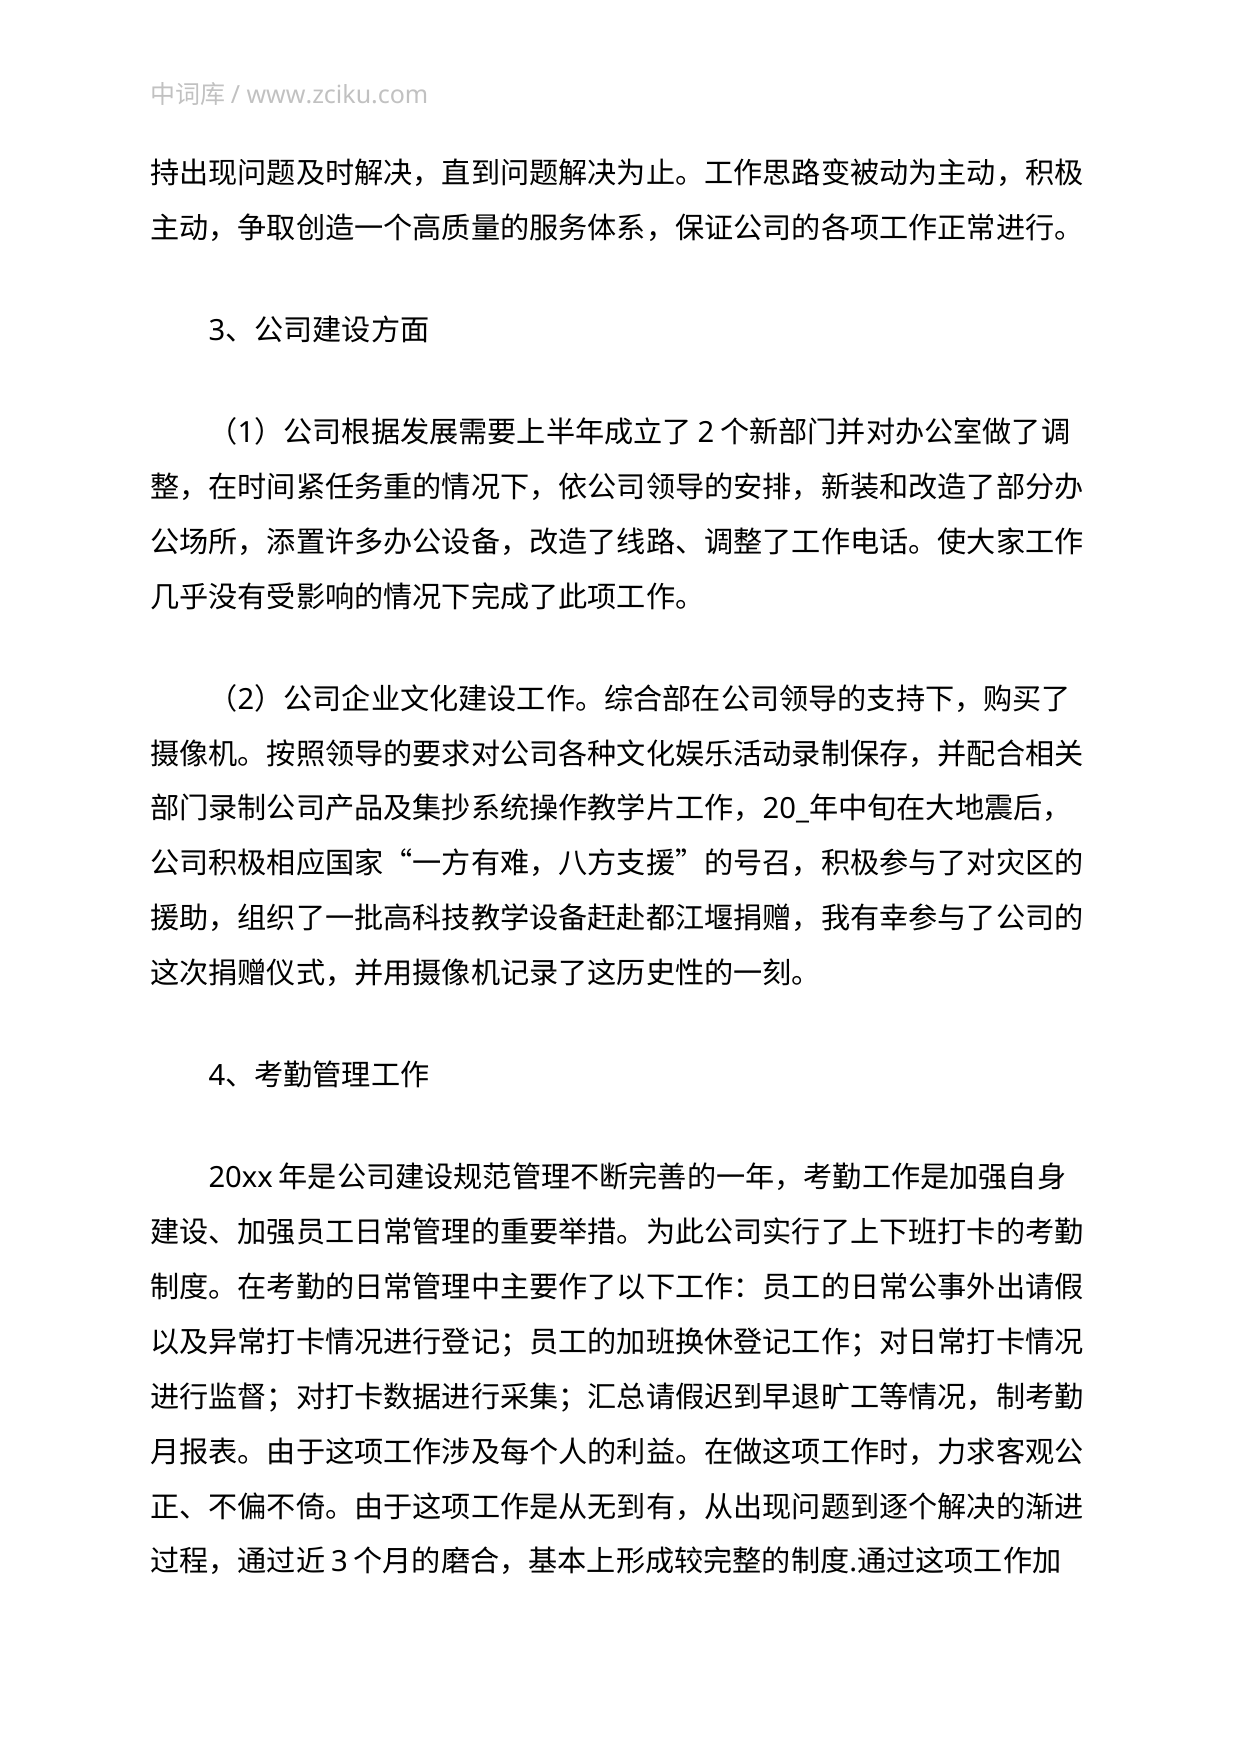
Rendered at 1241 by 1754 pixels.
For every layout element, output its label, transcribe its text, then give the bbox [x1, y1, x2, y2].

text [150, 150, 1090, 247]
text 3、公司建设方面 [150, 307, 1090, 349]
text 4、考勤管理工作 [150, 1052, 1090, 1094]
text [150, 1154, 1090, 1580]
text （1）公司根据发展需要上半年成立了2个新部门并对办公室做了调整，在时间紧任务重的情况下，依公司领导的安排，新装和改造了部分办公场所，添置许多办公设备，改造了线路、调整了工作电话。使大家工作几乎没有受影响的情况下完成了此项工作。 [150, 409, 1090, 616]
text （2）公司企业文化建设工作。综合部在公司领导的支持下，购买了摄像机。按照领导的要求对公司各种文化娱乐活动录制保存，并配合相关部门录制公司产品及集抄系统操作教学片工作，20_年中旬在大地震后，公司积极相应国家“一方有难，八方支援”的号召，积极参与了对灾区的援助，组织了一批高科技教学设备赶赴都江堰捐赠，我有幸参与了公司的这次捐赠仪式，并用摄像机记录了这历史性的一刻。 [150, 675, 1090, 992]
